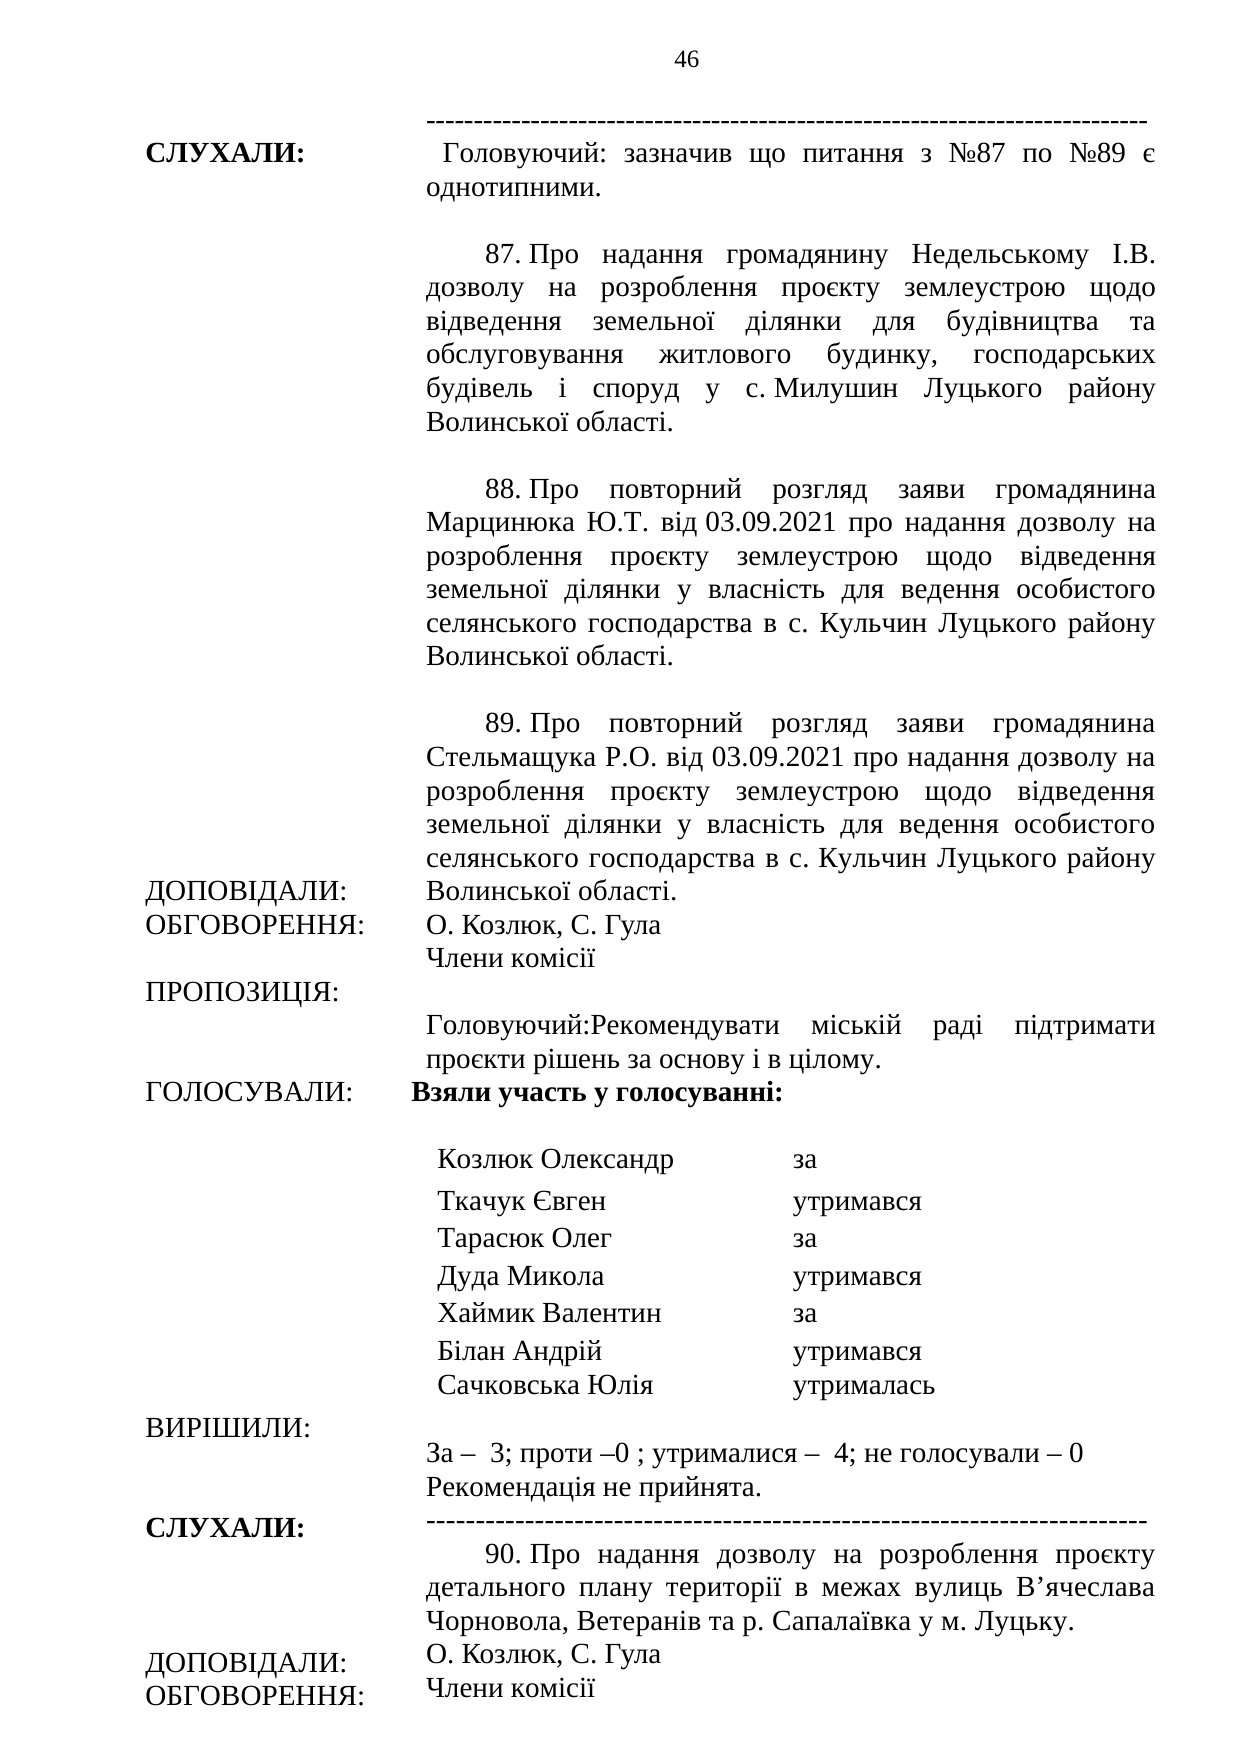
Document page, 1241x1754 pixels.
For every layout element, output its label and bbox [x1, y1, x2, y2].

table_cell [134, 102, 414, 1712]
table_cell [415, 102, 1168, 1712]
